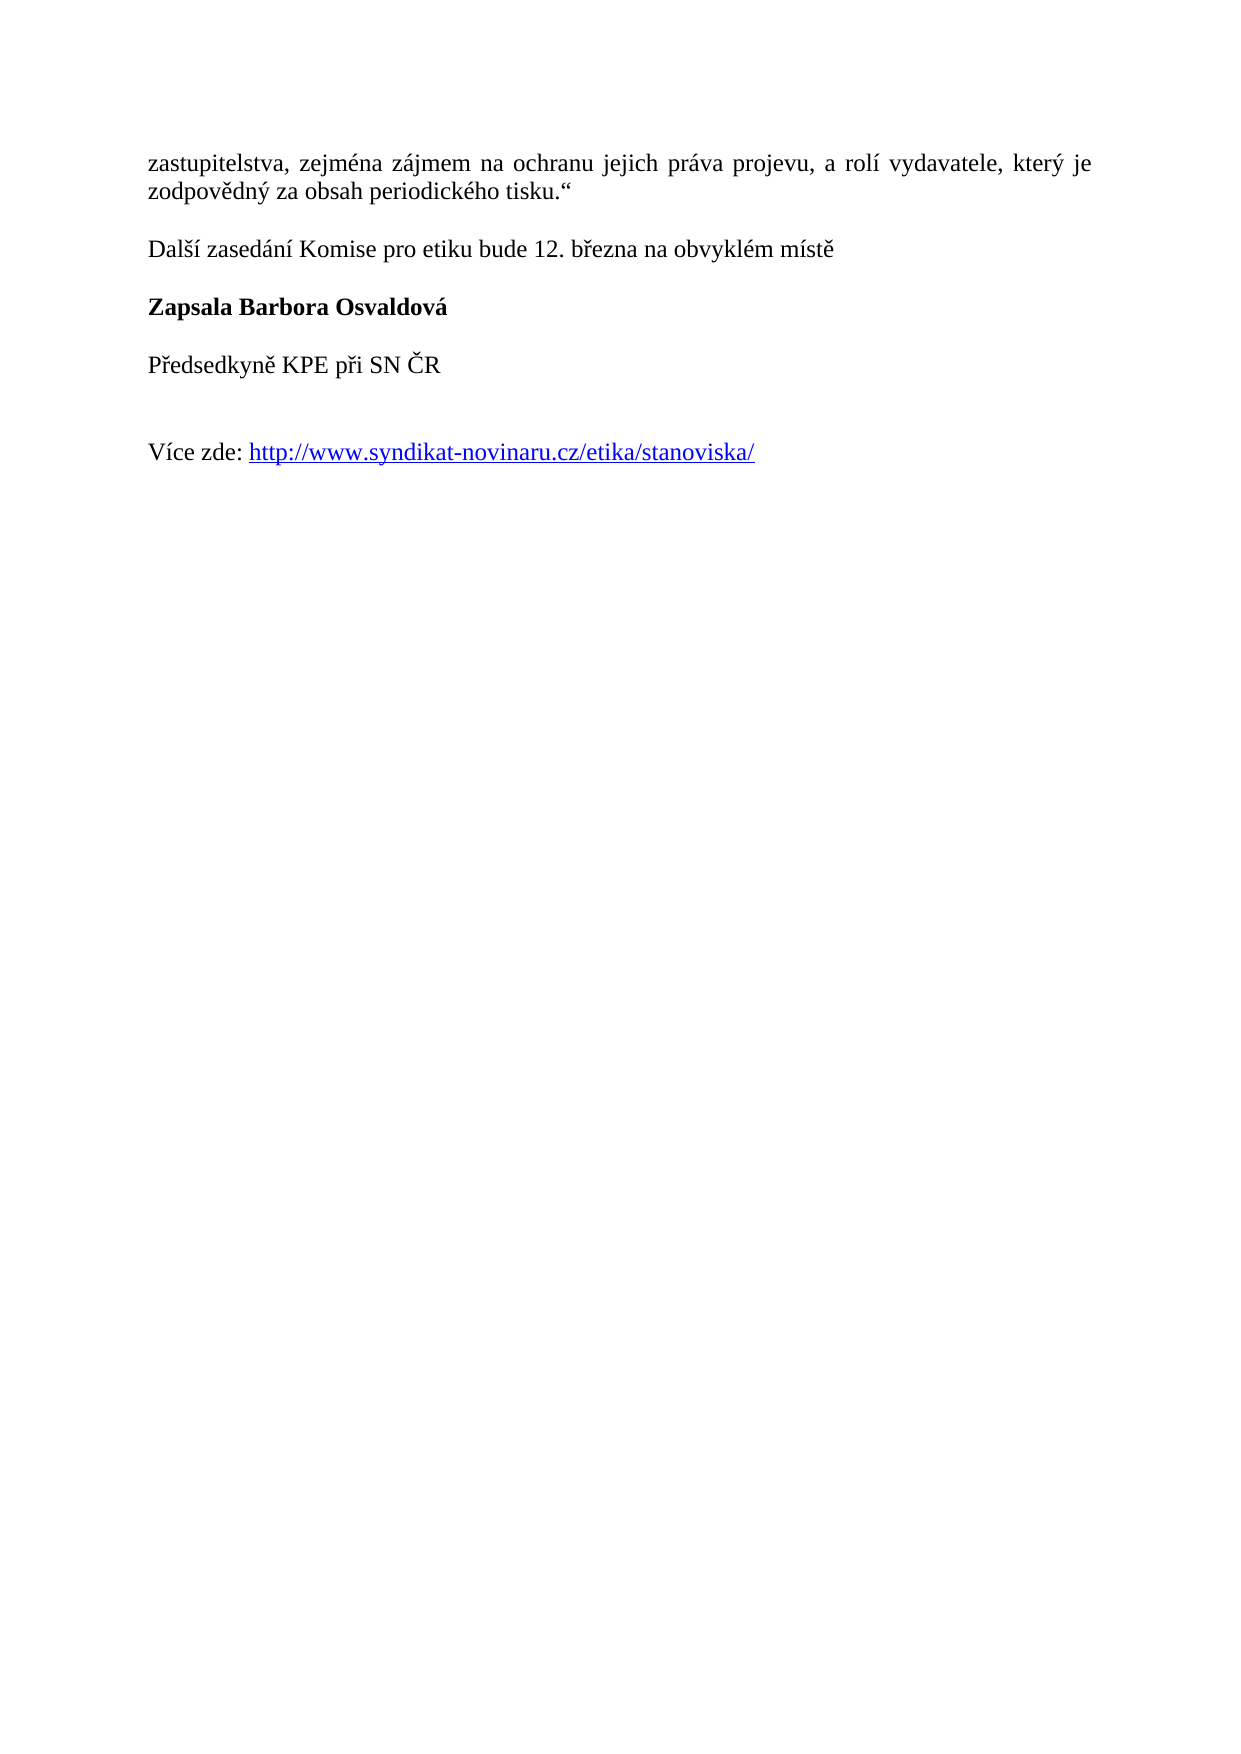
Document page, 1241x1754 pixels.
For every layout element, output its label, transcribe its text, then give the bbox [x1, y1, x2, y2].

text Další zasedání Komise pro etiku bude 12. března na obvyklém místě [148, 234, 1093, 263]
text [148, 148, 1093, 205]
text Předsedkyně KPE při SN ČR [148, 350, 1093, 379]
text Zapsala Barbora Osvaldová [148, 292, 1093, 321]
text Více zde: http://www.syndikat-novinaru.cz/etika/stanoviska/ [148, 408, 1093, 466]
